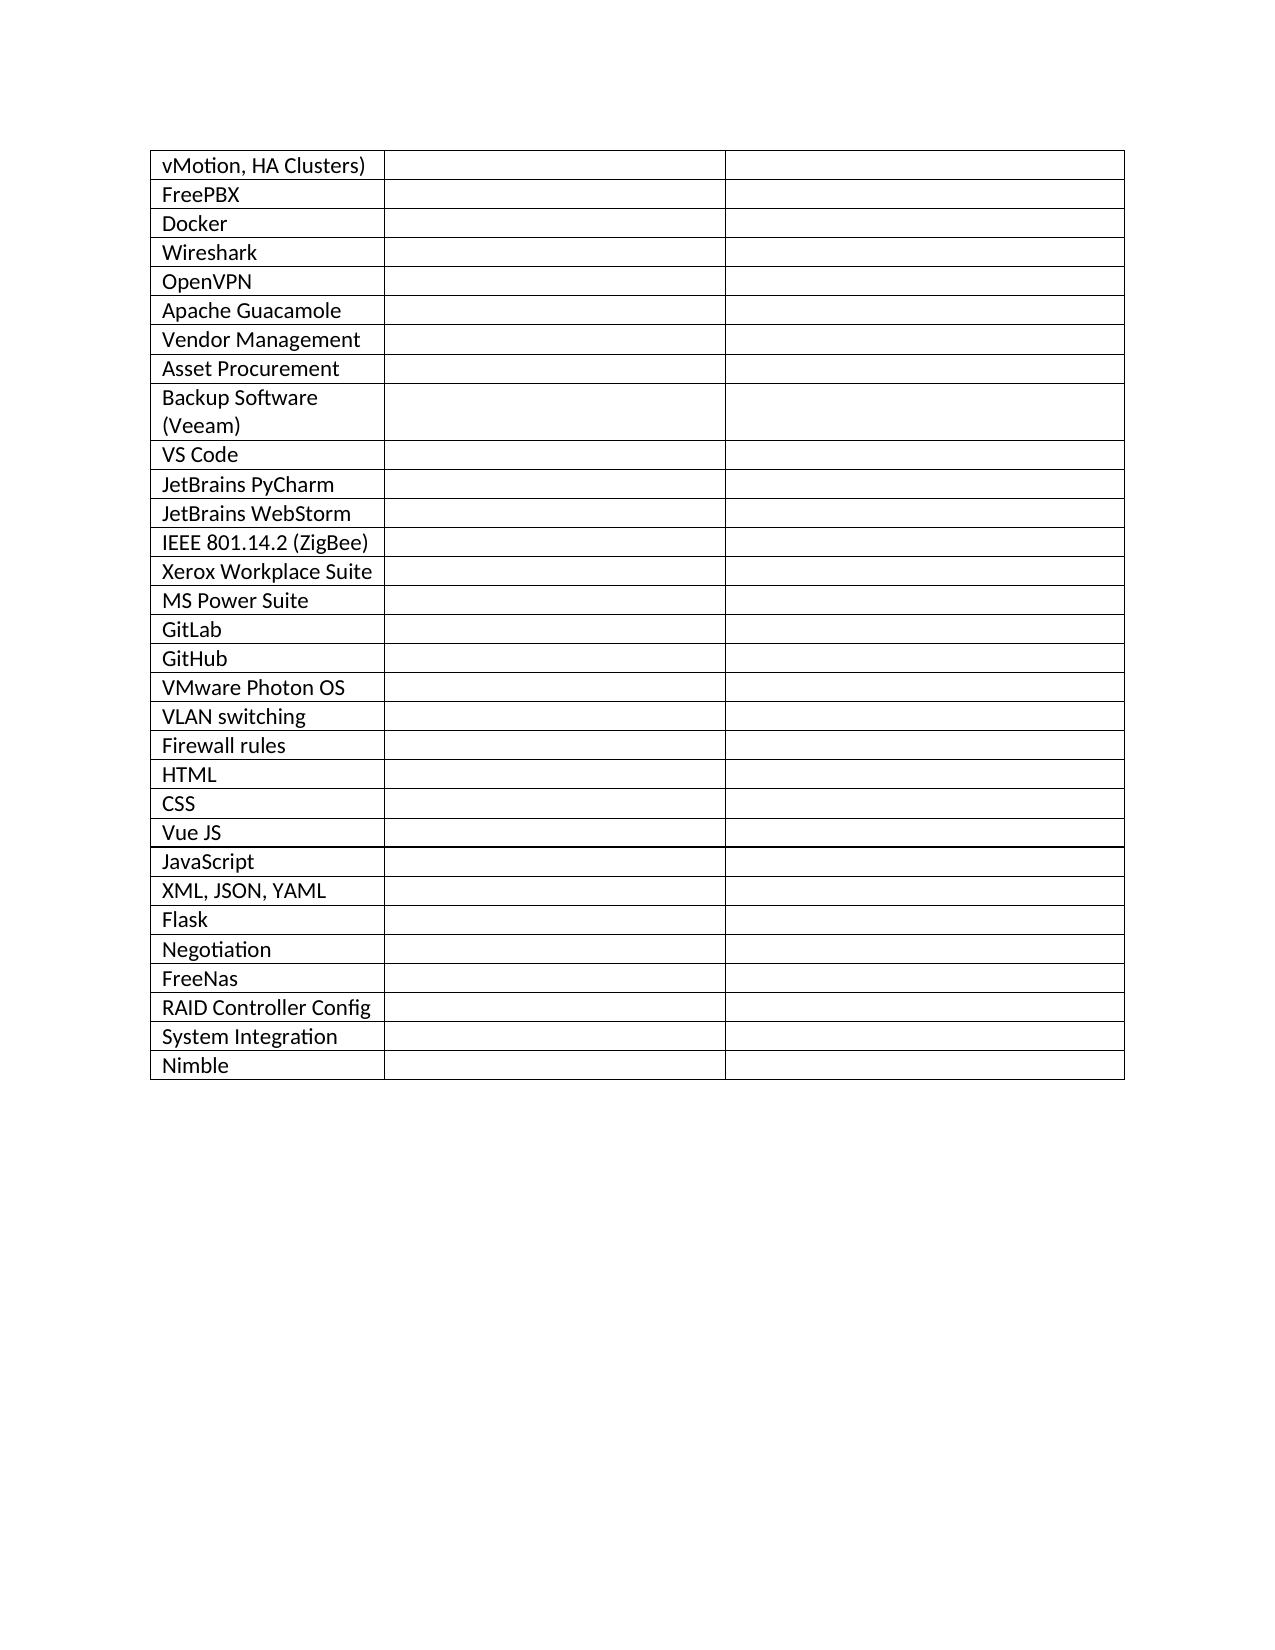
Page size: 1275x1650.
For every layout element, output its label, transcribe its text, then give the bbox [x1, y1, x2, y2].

table_cell [726, 151, 1124, 179]
table_cell [385, 1022, 725, 1050]
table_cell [151, 151, 384, 179]
table_cell [726, 848, 1124, 876]
table_cell [726, 702, 1124, 730]
table_cell [385, 528, 725, 556]
table_cell XML, JSON, YAML [151, 877, 384, 904]
table_cell [385, 209, 725, 237]
table_cell [726, 441, 1124, 469]
table_cell VMware Photon OS [151, 673, 384, 701]
table_cell [385, 355, 725, 382]
table_cell RAID Controller Config [151, 993, 384, 1021]
table_cell [385, 151, 725, 179]
table_cell [726, 935, 1124, 963]
table_cell FreePBX [151, 180, 384, 208]
table_cell [385, 935, 725, 963]
table_cell [385, 586, 725, 614]
table_cell [726, 964, 1124, 992]
table_cell [726, 325, 1124, 353]
table_cell HTML [151, 760, 384, 788]
table_cell [726, 644, 1124, 672]
table_cell JetBrains WebStorm [151, 499, 384, 527]
table_cell Firewall rules [151, 731, 384, 759]
table_cell CSS [151, 789, 384, 817]
table_cell Asset Procurement [151, 355, 384, 382]
table_cell [726, 789, 1124, 817]
table_cell [726, 906, 1124, 934]
table_cell [385, 702, 725, 730]
table_cell [385, 906, 725, 934]
table_cell IEEE 801.14.2 (ZigBee) [151, 528, 384, 556]
table_cell [726, 296, 1124, 324]
table_cell VLAN switching [151, 702, 384, 730]
table_cell [385, 238, 725, 266]
table_cell [726, 470, 1124, 498]
table_cell GitHub [151, 644, 384, 672]
table_cell [726, 760, 1124, 788]
table_cell Wireshark [151, 238, 384, 266]
table_cell [385, 644, 725, 672]
table_cell [385, 267, 725, 295]
table_cell [726, 238, 1124, 266]
table_cell OpenVPN [151, 267, 384, 295]
table_cell [726, 673, 1124, 701]
table_cell [726, 1051, 1124, 1079]
table_cell [385, 615, 725, 643]
table_cell VS Code [151, 441, 384, 469]
table_cell Apache Guacamole [151, 296, 384, 324]
table_cell [385, 296, 725, 324]
table_cell Vue JS [151, 819, 384, 846]
table_cell Docker [151, 209, 384, 237]
table_cell [385, 731, 725, 759]
table_cell [726, 586, 1124, 614]
table_cell [385, 1051, 725, 1079]
table_cell [385, 877, 725, 904]
table_cell System Integration [151, 1022, 384, 1050]
table_cell [385, 993, 725, 1021]
table_cell [726, 557, 1124, 585]
table_cell [385, 819, 725, 846]
table_cell [726, 209, 1124, 237]
table_cell [726, 819, 1124, 846]
table_cell [726, 499, 1124, 527]
table_cell [726, 267, 1124, 295]
table_cell [726, 180, 1124, 208]
table_cell [726, 615, 1124, 643]
table_cell [385, 964, 725, 992]
table_cell [385, 180, 725, 208]
table_cell [385, 384, 725, 439]
table_cell [726, 993, 1124, 1021]
table_cell Vendor Management [151, 325, 384, 353]
table_cell Xerox Workplace Suite [151, 557, 384, 585]
table_cell JetBrains PyCharm [151, 470, 384, 498]
table_cell [385, 325, 725, 353]
table_cell [385, 673, 725, 701]
table_cell Negotiation [151, 935, 384, 963]
table_cell [385, 760, 725, 788]
table_cell [385, 499, 725, 527]
table_cell [726, 384, 1124, 439]
table_cell [726, 731, 1124, 759]
table_cell [385, 789, 725, 817]
table_cell [726, 355, 1124, 382]
table_cell Backup Software (Veeam) [151, 384, 384, 439]
table_cell Nimble [151, 1051, 384, 1079]
table_cell [385, 557, 725, 585]
table_cell [726, 1022, 1124, 1050]
table_cell GitLab [151, 615, 384, 643]
table_cell [726, 877, 1124, 904]
table_cell [385, 470, 725, 498]
table_cell [385, 441, 725, 469]
table_cell [385, 848, 725, 876]
table_cell MS Power Suite [151, 586, 384, 614]
table_cell FreeNas [151, 964, 384, 992]
table_cell Flask [151, 906, 384, 934]
table_cell [726, 528, 1124, 556]
table_cell JavaScript [151, 848, 384, 876]
